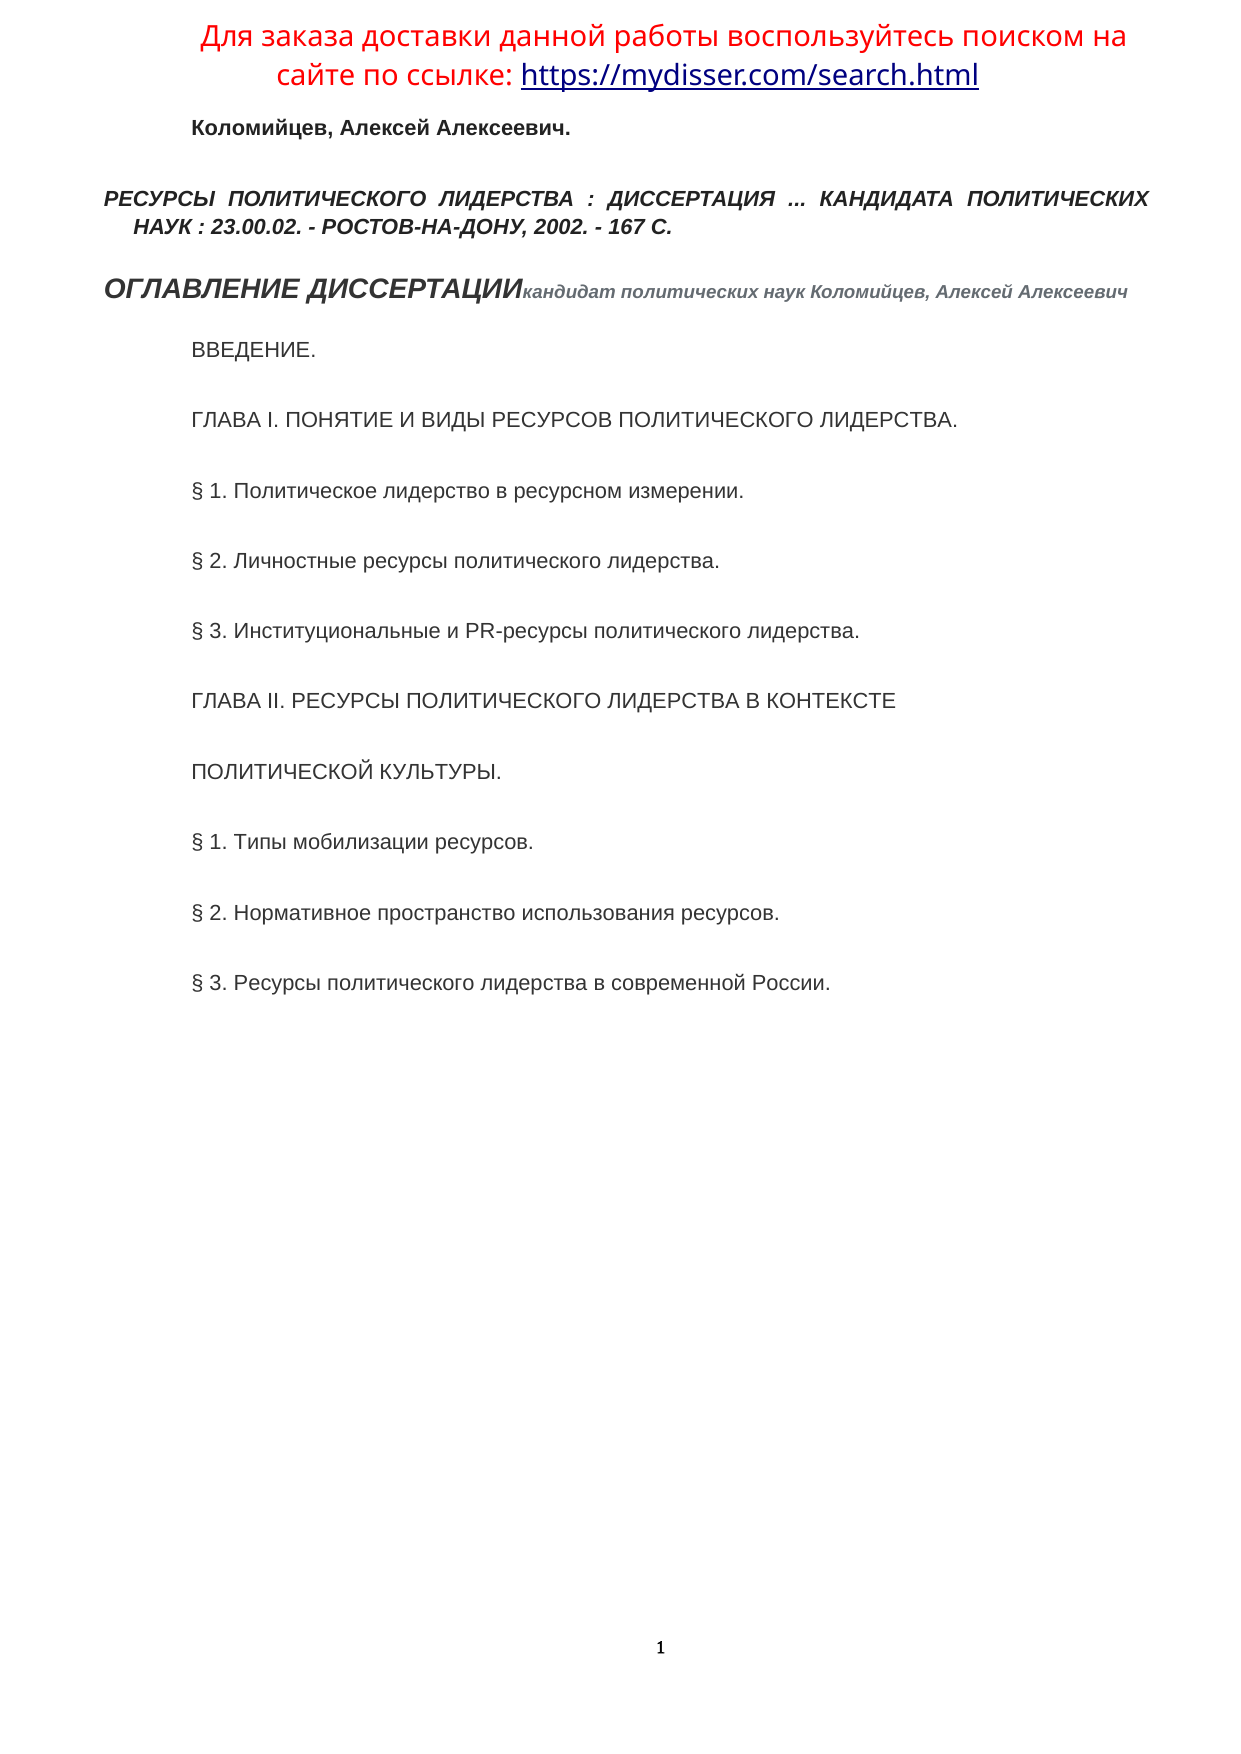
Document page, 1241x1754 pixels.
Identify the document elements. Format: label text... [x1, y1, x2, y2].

text § 2. Нормативное пространство использования ресурсов. [103, 899, 1152, 924]
text ГЛАВА II. РЕСУРСЫ ПОЛИТИЧЕСКОГО ЛИДЕРСТВА В КОНТЕКСТЕ [103, 688, 1152, 714]
text § 3. Ресурсы политического лидерства в современной России. [103, 970, 1152, 995]
text § 1. Типы мобилизации ресурсов. [103, 829, 1152, 854]
text § 1. Политическое лидерство в ресурсном измерении. [103, 477, 1152, 503]
subtitle Оглавление диссертациикандидат политических наук Коломийцев, Алексей Алексеевич [103, 272, 1152, 304]
text § 2. Личностные ресурсы политического лидерства. [103, 548, 1152, 573]
subtitle Ресурсы политического лидерства : диссертация ... кандидата политических наук : 23.00.02. - Ростов-на-Дону, 2002. - 167 с. [103, 182, 1152, 239]
text Коломийцев, Алексей Алексеевич. [103, 115, 1152, 140]
text § 3. Институциональные и PR-ресурсы политического лидерства. [103, 618, 1152, 643]
text ВВЕДЕНИЕ. [103, 337, 1152, 362]
text ГЛАВА I. ПОНЯТИЕ И ВИДЫ РЕСУРСОВ ПОЛИТИЧЕСКОГО ЛИДЕРСТВА. [103, 407, 1152, 432]
text ПОЛИТИЧЕСКОЙ КУЛЬТУРЫ. [103, 759, 1152, 784]
